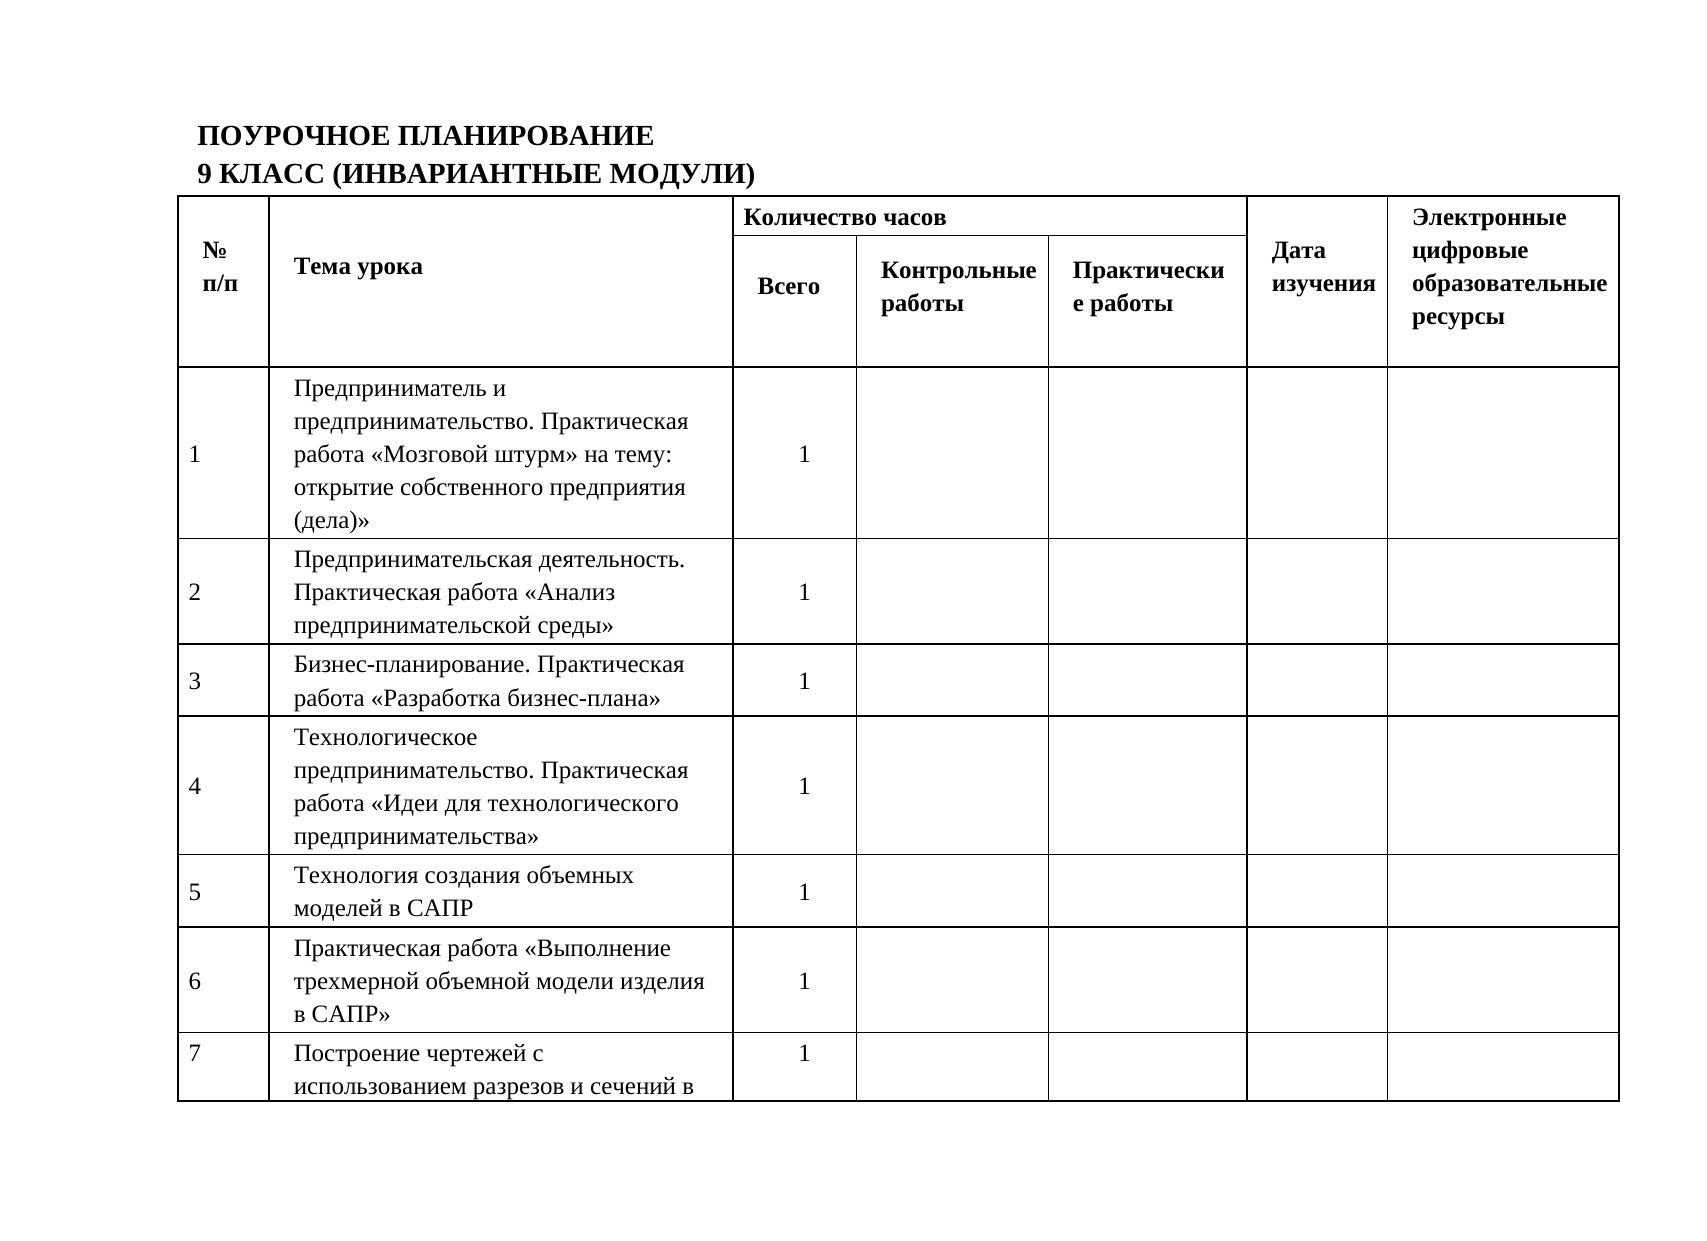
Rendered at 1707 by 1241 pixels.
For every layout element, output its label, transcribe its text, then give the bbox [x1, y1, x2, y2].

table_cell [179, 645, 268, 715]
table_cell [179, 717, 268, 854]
text ПОУРОЧНОЕ ПЛАНИРОВАНИЕ [190, 118, 1618, 152]
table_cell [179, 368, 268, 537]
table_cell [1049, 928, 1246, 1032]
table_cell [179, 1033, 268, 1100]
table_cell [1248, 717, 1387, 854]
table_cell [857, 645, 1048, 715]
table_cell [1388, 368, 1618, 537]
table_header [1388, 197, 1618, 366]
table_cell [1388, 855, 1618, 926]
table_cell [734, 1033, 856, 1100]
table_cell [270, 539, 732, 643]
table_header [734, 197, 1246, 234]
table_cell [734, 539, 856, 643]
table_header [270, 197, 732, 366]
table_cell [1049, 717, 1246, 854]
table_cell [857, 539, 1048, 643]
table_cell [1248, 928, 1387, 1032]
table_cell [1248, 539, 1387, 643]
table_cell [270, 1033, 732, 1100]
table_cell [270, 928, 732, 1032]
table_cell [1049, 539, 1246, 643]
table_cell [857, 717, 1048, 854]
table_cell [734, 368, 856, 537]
text 9 КЛАСС (ИНВАРИАНТНЫЕ МОДУЛИ) [190, 157, 1618, 190]
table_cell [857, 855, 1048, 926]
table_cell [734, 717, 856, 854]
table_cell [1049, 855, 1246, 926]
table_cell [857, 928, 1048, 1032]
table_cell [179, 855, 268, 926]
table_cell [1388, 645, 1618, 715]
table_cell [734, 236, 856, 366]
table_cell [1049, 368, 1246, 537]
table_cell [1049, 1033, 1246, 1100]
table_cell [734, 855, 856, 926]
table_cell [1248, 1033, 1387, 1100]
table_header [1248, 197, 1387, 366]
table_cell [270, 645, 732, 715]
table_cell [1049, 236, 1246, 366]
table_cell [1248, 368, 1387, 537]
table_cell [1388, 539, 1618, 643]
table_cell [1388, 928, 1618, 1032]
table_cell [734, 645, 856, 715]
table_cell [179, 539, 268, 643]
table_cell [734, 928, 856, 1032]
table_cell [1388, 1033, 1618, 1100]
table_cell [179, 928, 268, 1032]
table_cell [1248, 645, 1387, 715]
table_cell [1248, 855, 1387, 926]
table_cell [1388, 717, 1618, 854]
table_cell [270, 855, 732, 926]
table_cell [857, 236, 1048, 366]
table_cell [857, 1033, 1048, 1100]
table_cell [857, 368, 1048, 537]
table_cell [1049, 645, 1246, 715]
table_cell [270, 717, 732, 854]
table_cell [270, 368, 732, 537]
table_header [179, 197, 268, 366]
